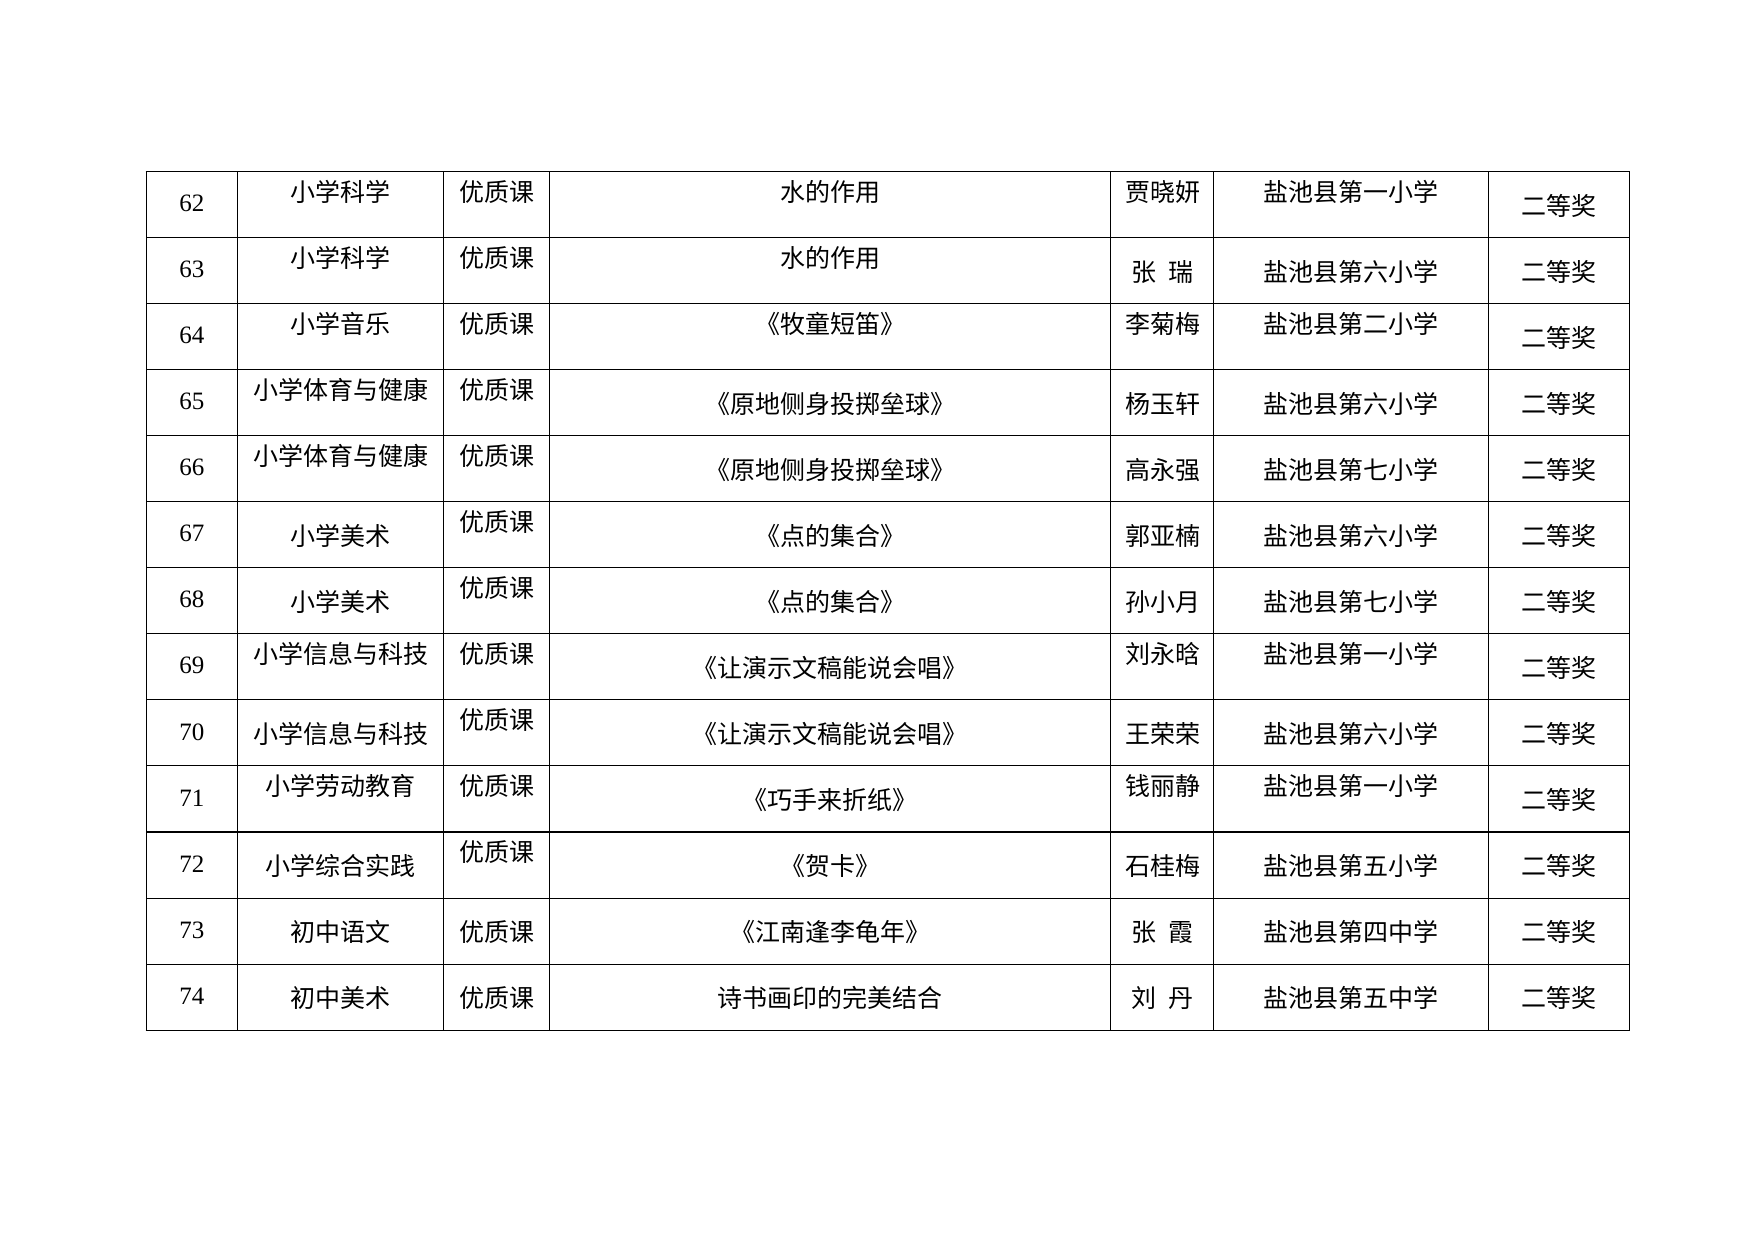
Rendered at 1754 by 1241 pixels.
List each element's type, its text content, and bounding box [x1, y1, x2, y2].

table_cell 《贺卡》 [550, 833, 1110, 897]
table_cell 刘永晗 [1111, 634, 1213, 699]
table_cell 盐池县第六小学 [1214, 700, 1488, 765]
table_cell 二等奖 [1489, 634, 1629, 699]
table_cell 小学科学 [238, 172, 443, 237]
table_cell 69 [147, 634, 237, 699]
table_cell 优质课 [444, 965, 549, 1029]
table_cell 二等奖 [1489, 766, 1629, 831]
table_cell 水的作用 [550, 172, 1110, 237]
table_cell 优质课 [444, 172, 549, 237]
table_cell 67 [147, 502, 237, 567]
table_cell 二等奖 [1489, 899, 1629, 963]
table_cell 水的作用 [550, 238, 1110, 303]
table_cell 优质课 [444, 700, 549, 765]
table_cell 小学体育与健康 [238, 436, 443, 501]
table_cell 62 [147, 172, 237, 237]
table_cell 二等奖 [1489, 965, 1629, 1029]
table_cell 盐池县第一小学 [1214, 634, 1488, 699]
table_cell 盐池县第一小学 [1214, 172, 1488, 237]
table_cell 68 [147, 568, 237, 633]
table_cell 优质课 [444, 634, 549, 699]
table_cell 初中美术 [238, 965, 443, 1029]
table_cell 《点的集合》 [550, 568, 1110, 633]
table_cell 优质课 [444, 833, 549, 897]
table_cell 优质课 [444, 502, 549, 567]
table_cell 二等奖 [1489, 568, 1629, 633]
table_cell 72 [147, 833, 237, 897]
table_cell 优质课 [444, 436, 549, 501]
table_cell 盐池县第六小学 [1214, 238, 1488, 303]
table_cell 二等奖 [1489, 370, 1629, 435]
table_cell 71 [147, 766, 237, 831]
table_cell 《江南逢李龟年》 [550, 899, 1110, 963]
table_cell 张 霞 [1111, 899, 1213, 963]
table_cell 初中语文 [238, 899, 443, 963]
table_cell 二等奖 [1489, 833, 1629, 897]
table_cell 74 [147, 965, 237, 1029]
table_cell 优质课 [444, 370, 549, 435]
table_cell 65 [147, 370, 237, 435]
table_cell 《让演示文稿能说会唱》 [550, 700, 1110, 765]
table_cell 盐池县第六小学 [1214, 502, 1488, 567]
table_cell 64 [147, 304, 237, 369]
table_cell 盐池县第二小学 [1214, 304, 1488, 369]
table_cell 张 瑞 [1111, 238, 1213, 303]
table_cell 小学信息与科技 [238, 700, 443, 765]
table_cell 盐池县第五小学 [1214, 833, 1488, 897]
table_cell 贾晓妍 [1111, 172, 1213, 237]
table_cell 小学科学 [238, 238, 443, 303]
table_cell 刘 丹 [1111, 965, 1213, 1029]
table_cell 小学信息与科技 [238, 634, 443, 699]
table_cell 优质课 [444, 899, 549, 963]
table_cell 66 [147, 436, 237, 501]
table_cell 《巧手来折纸》 [550, 766, 1110, 831]
table_cell 盐池县第五中学 [1214, 965, 1488, 1029]
table_cell 高永强 [1111, 436, 1213, 501]
table_cell 小学综合实践 [238, 833, 443, 897]
table_cell 70 [147, 700, 237, 765]
table_cell 孙小月 [1111, 568, 1213, 633]
table_cell 《让演示文稿能说会唱》 [550, 634, 1110, 699]
table_cell 钱丽静 [1111, 766, 1213, 831]
table_cell 《原地侧身投掷垒球》 [550, 370, 1110, 435]
table_cell 小学音乐 [238, 304, 443, 369]
table_cell 二等奖 [1489, 700, 1629, 765]
table_cell 王荣荣 [1111, 700, 1213, 765]
table_cell 优质课 [444, 766, 549, 831]
table_cell 诗书画印的完美结合 [550, 965, 1110, 1029]
table_cell 二等奖 [1489, 436, 1629, 501]
table_cell 优质课 [444, 568, 549, 633]
table_cell 《点的集合》 [550, 502, 1110, 567]
table_cell 二等奖 [1489, 502, 1629, 567]
table_cell 盐池县第七小学 [1214, 436, 1488, 501]
table_cell 小学体育与健康 [238, 370, 443, 435]
table_cell 优质课 [444, 304, 549, 369]
table_cell 优质课 [444, 238, 549, 303]
table_cell 《原地侧身投掷垒球》 [550, 436, 1110, 501]
table_cell 石桂梅 [1111, 833, 1213, 897]
table_cell 二等奖 [1489, 304, 1629, 369]
table_cell 盐池县第四中学 [1214, 899, 1488, 963]
table_cell 小学劳动教育 [238, 766, 443, 831]
table_cell 《牧童短笛》 [550, 304, 1110, 369]
table_cell 盐池县第六小学 [1214, 370, 1488, 435]
table_cell 杨玉轩 [1111, 370, 1213, 435]
table_cell 63 [147, 238, 237, 303]
table_cell 郭亚楠 [1111, 502, 1213, 567]
table_cell 盐池县第一小学 [1214, 766, 1488, 831]
table_cell 二等奖 [1489, 172, 1629, 237]
table_cell 李菊梅 [1111, 304, 1213, 369]
table_cell 小学美术 [238, 502, 443, 567]
table_cell 小学美术 [238, 568, 443, 633]
table_cell 盐池县第七小学 [1214, 568, 1488, 633]
table_cell 73 [147, 899, 237, 963]
table_cell 二等奖 [1489, 238, 1629, 303]
